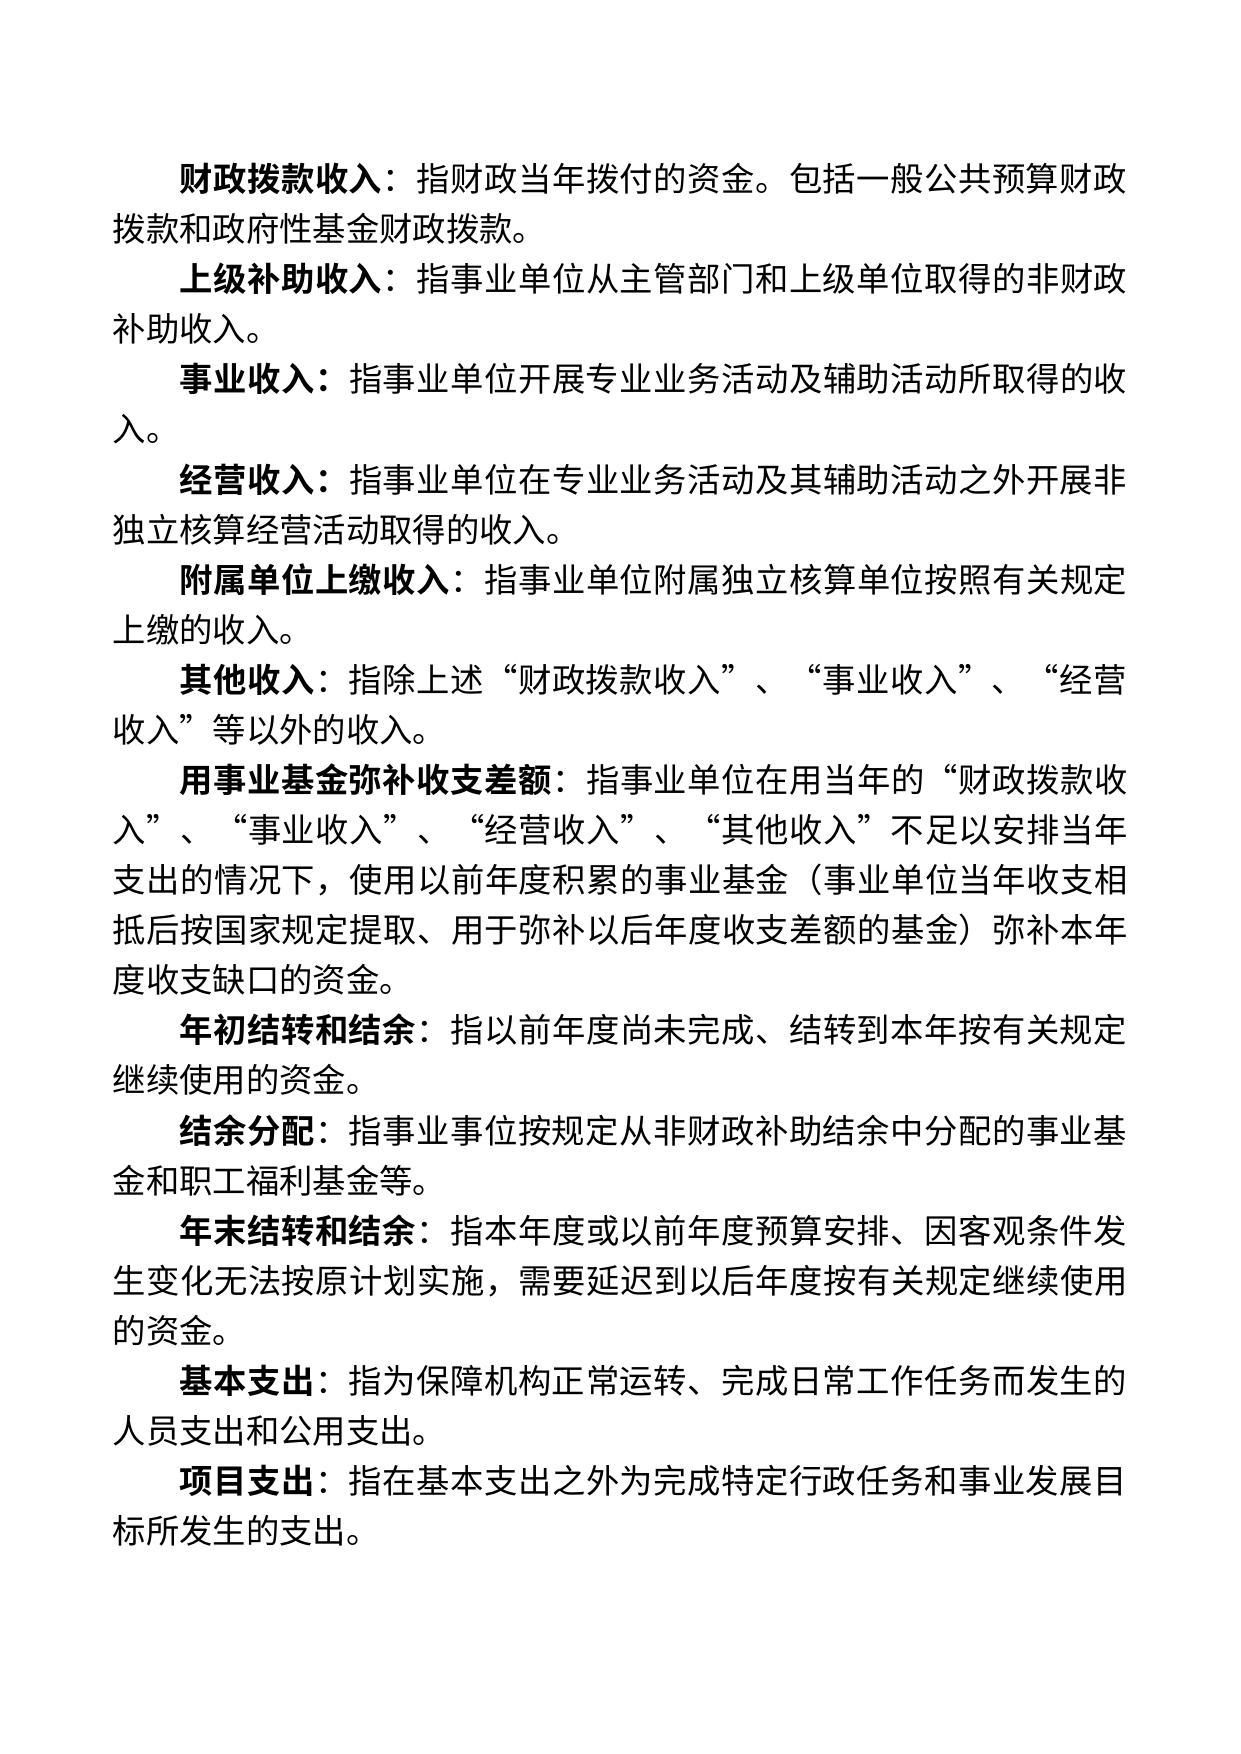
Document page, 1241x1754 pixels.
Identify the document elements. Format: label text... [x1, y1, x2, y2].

text 年末结转和结余：指本年度或以前年度预算安排、因客观条件发生变化无法按原计划实施，需要延迟到以后年度按有关规定继续使用的资金。 [112, 1204, 1128, 1354]
text 项目支出：指在基本支出之外为完成特定行政任务和事业发展目标所发生的支出。 [112, 1454, 1128, 1554]
text 用事业基金弥补收支差额：指事业单位在用当年的“财政拨款收入”、“事业收入”、“经营收入”、“其他收入”不足以安排当年支出的情况下，使用以前年度积累的事业基金（事业单位当年收支相抵后按国家规定提取、用于弥补以后年度收支差额的基金）弥补本年度收支缺口的资金。 [112, 753, 1128, 1003]
text 事业收入：指事业单位开展专业业务活动及辅助活动所取得的收入。 [112, 352, 1128, 452]
text 其他收入：指除上述“财政拨款收入”、“事业收入”、“经营收入”等以外的收入。 [112, 653, 1128, 753]
text 结余分配：指事业事位按规定从非财政补助结余中分配的事业基金和职工福利基金等。 [112, 1104, 1128, 1204]
text 经营收入：指事业单位在专业业务活动及其辅助活动之外开展非独立核算经营活动取得的收入。 [112, 453, 1128, 553]
text 基本支出：指为保障机构正常运转、完成日常工作任务而发生的人员支出和公用支出。 [112, 1354, 1128, 1454]
text 附属单位上缴收入：指事业单位附属独立核算单位按照有关规定上缴的收入。 [112, 553, 1128, 653]
text 年初结转和结余：指以前年度尚未完成、结转到本年按有关规定继续使用的资金。 [112, 1003, 1128, 1103]
text 上级补助收入：指事业单位从主管部门和上级单位取得的非财政补助收入。 [112, 252, 1128, 352]
text 财政拨款收入：指财政当年拨付的资金。包括一般公共预算财政拨款和政府性基金财政拨款。 [112, 152, 1128, 252]
